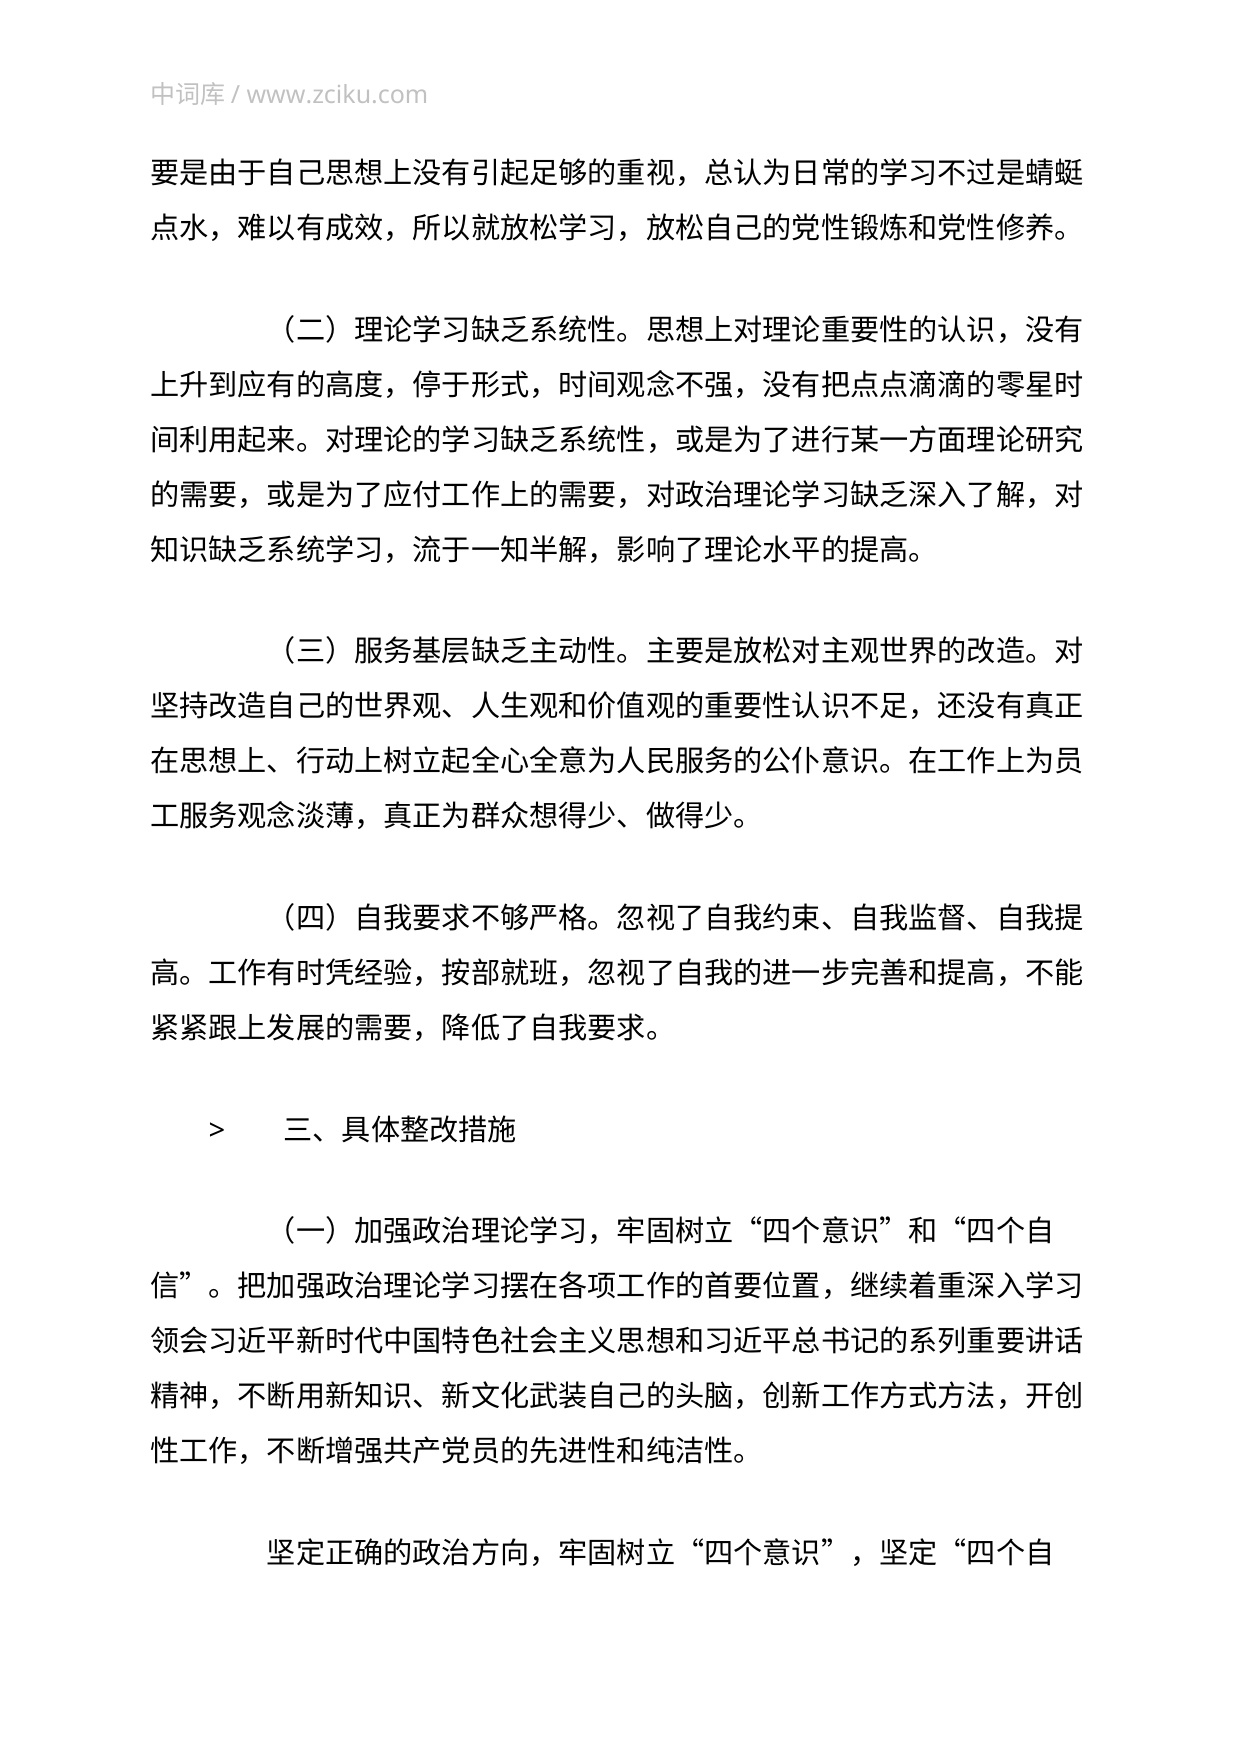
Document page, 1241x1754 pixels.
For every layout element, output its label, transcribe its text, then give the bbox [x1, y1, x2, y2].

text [150, 150, 1090, 247]
text （三）服务基层缺乏主动性。主要是放松对主观世界的改造。对坚持改造自己的世界观、人生观和价值观的重要性认识不足，还没有真正在思想上、行动上树立起全心全意为人民服务的公仆意识。在工作上为员工服务观念淡薄，真正为群众想得少、做得少。 [150, 628, 1090, 835]
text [150, 1529, 1090, 1572]
text （二）理论学习缺乏系统性。思想上对理论重要性的认识，没有上升到应有的高度，停于形式，时间观念不强，没有把点点滴滴的零星时间利用起来。对理论的学习缺乏系统性，或是为了进行某一方面理论研究的需要，或是为了应付工作上的需要，对政治理论学习缺乏深入了解，对知识缺乏系统学习，流于一知半解，影响了理论水平的提高。 [150, 307, 1090, 568]
text （四）自我要求不够严格。忽视了自我约束、自我监督、自我提高。工作有时凭经验，按部就班，忽视了自我的进一步完善和提高，不能紧紧跟上发展的需要，降低了自我要求。 [150, 894, 1090, 1047]
text （一）加强政治理论学习，牢固树立“四个意识”和“四个自信”。把加强政治理论学习摆在各项工作的首要位置，继续着重深入学习领会习近平新时代中国特色社会主义思想和习近平总书记的系列重要讲话精神，不断用新知识、新文化武装自己的头脑，创新工作方式方法，开创性工作，不断增强共产党员的先进性和纯洁性。 [150, 1208, 1090, 1470]
text > 三、具体整改措施 [150, 1106, 1090, 1148]
